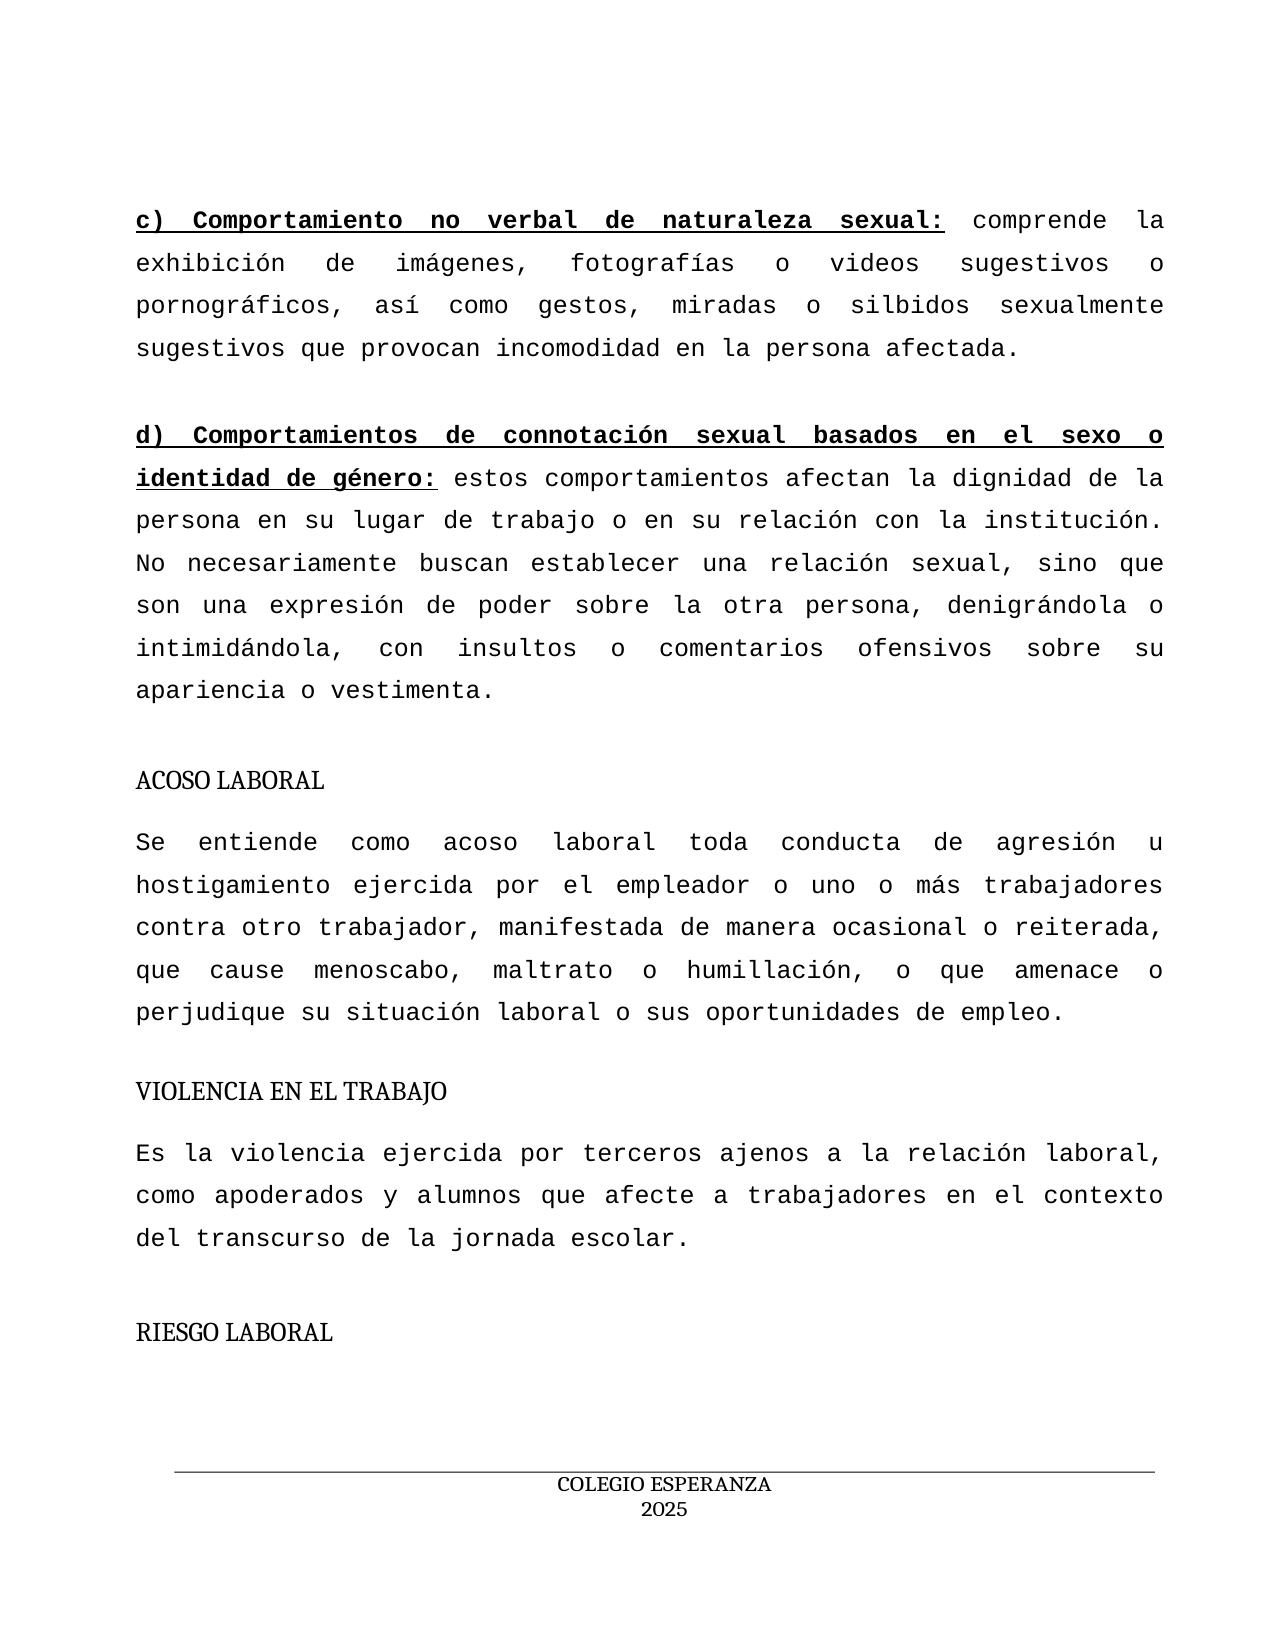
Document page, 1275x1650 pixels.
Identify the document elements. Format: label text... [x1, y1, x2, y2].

text ACOSO LABORAL [135, 765, 1164, 796]
text VIOLENCIA EN EL TRABAJO [135, 1076, 1164, 1107]
text Se entiende como acoso laboral toda conducta de agresión u hostigamiento ejercida por el empleador o uno o más trabajadores contra otro trabajador, manifestada de manera ocasional o reiterada, que cause menoscabo, maltrato o humillación, o que amenace o perjudique su situación laboral o sus oportunidades de empleo. [135, 830, 1164, 1028]
text d) Comportamientos de connotación sexual basados en el sexo o identidad de género: estos comportamientos afectan la dignidad de la persona en su lugar de trabajo o en su relación con la institución. No necesariamente buscan establecer una relación sexual, sino que son una expresión de poder sobre la otra persona, denigrándola o intimidándola, con insultos o comentarios ofensivos sobre su apariencia o vestimenta. [135, 447, 1164, 706]
text Es la violencia ejercida por terceros ajenos a la relación laboral, como apoderados y alumnos que afecte a trabajadores en el contexto del transcurso de la jornada escolar. [135, 1140, 1164, 1254]
text c) Comportamiento no verbal de naturaleza sexual: comprende la exhibición de imágenes, fotografías o videos sugestivos o pornográficos, así como gestos, miradas o silbidos sexualmente sugestivos que provocan incomodidad en la persona afectada. [135, 208, 1164, 364]
text RIESGO LABORAL [135, 1317, 1164, 1348]
